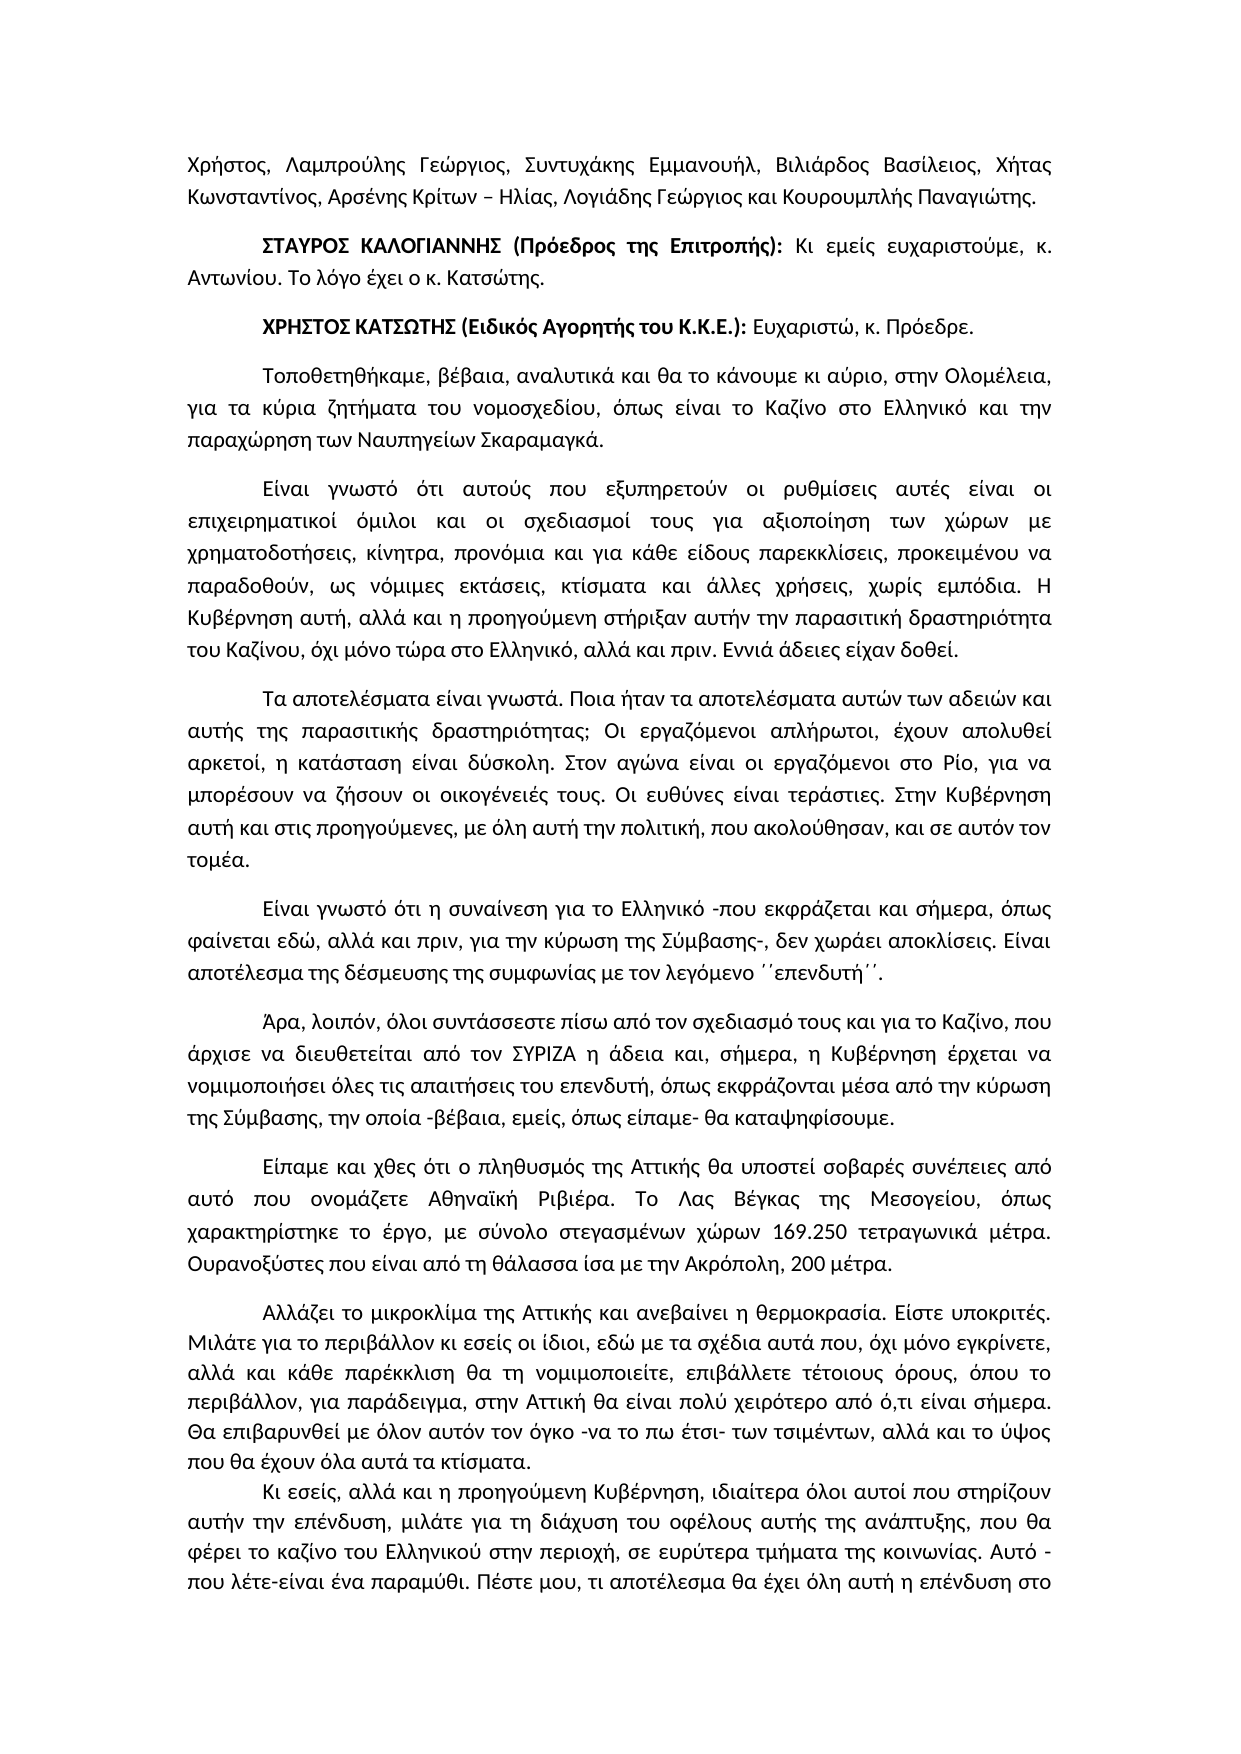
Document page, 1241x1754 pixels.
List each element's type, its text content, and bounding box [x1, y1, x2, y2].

text Αλλάζει το μικροκλίμα της Αττικής και ανεβαίνει η θερμοκρασία. Είστε υποκριτές. Μιλάτε για το περιβάλλον κι εσείς οι ίδιοι, εδώ με τα σχέδια αυτά που, όχι μόνο εγκρίνετε, αλλά και κάθε παρέκκλιση θα τη νομιμοποιείτε, επιβάλλετε τέτοιους όρους, όπου το περιβάλλον, για παράδειγμα, στην Αττική θα είναι πολύ χειρότερο από ό,τι είναι σήμερα. Θα επιβαρυνθεί με όλον αυτόν τον όγκο -να το πω έτσι- των τσιμέντων, αλλά και το ύψος που θα έχουν όλα αυτά τα κτίσματα. [187, 1298, 1053, 1475]
text Τοποθετηθήκαμε, βέβαια, αναλυτικά και θα το κάνουμε κι αύριο, στην Ολομέλεια, για τα κύρια ζητήματα του νομοσχεδίου, όπως είναι το Καζίνο στο Ελληνικό και την παραχώρηση των Ναυπηγείων Σκαραμαγκά. [187, 361, 1053, 453]
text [187, 150, 1053, 210]
text Άρα, λοιπόν, όλοι συντάσσεστε πίσω από τον σχεδιασμό τους και για το Καζίνο, που άρχισε να διευθετείται από τον ΣΥΡΙΖΑ η άδεια και, σήμερα, η Κυβέρνηση έρχεται να νομιμοποιήσει όλες τις απαιτήσεις του επενδυτή, όπως εκφράζονται μέσα από την κύρωση της Σύμβασης, την οποία -βέβαια, εμείς, όπως είπαμε- θα καταψηφίσουμε. [187, 1007, 1053, 1132]
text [187, 1477, 1053, 1595]
text Τα αποτελέσματα είναι γνωστά. Ποια ήταν τα αποτελέσματα αυτών των αδειών και αυτής της παρασιτικής δραστηριότητας; Οι εργαζόμενοι απλήρωτοι, έχουν απολυθεί αρκετοί, η κατάσταση είναι δύσκολη. Στον αγώνα είναι οι εργαζόμενοι στο Ρίο, για να μπορέσουν να ζήσουν οι οικογένειές τους. Οι ευθύνες είναι τεράστιες. Στην Κυβέρνηση αυτή και στις προηγούμενες, με όλη αυτή την πολιτική, που ακολούθησαν, και σε αυτόν τον τομέα. [187, 684, 1053, 873]
text Είναι γνωστό ότι η συναίνεση για το Ελληνικό -που εκφράζεται και σήμερα, όπως φαίνεται εδώ, αλλά και πριν, για την κύρωση της Σύμβασης-, δεν χωράει αποκλίσεις. Είναι αποτέλεσμα της δέσμευσης της συμφωνίας με τον λεγόμενο ΄΄επενδυτή΄΄. [187, 894, 1053, 986]
text ΣΤΑΥΡΟΣ ΚΑΛΟΓΙΑΝΝΗΣ (Πρόεδρος της Επιτροπής): Κι εμείς ευχαριστούμε, κ. Αντωνίου. Το λόγο έχει ο κ. Κατσώτης. [187, 231, 1053, 291]
text Είναι γνωστό ότι αυτούς που εξυπηρετούν οι ρυθμίσεις αυτές είναι οι επιχειρηματικοί όμιλοι και οι σχεδιασμοί τους για αξιοποίηση των χώρων με χρηματοδοτήσεις, κίνητρα, προνόμια και για κάθε είδους παρεκκλίσεις, προκειμένου να παραδοθούν, ως νόμιμες εκτάσεις, κτίσματα και άλλες χρήσεις, χωρίς εμπόδια. Η Κυβέρνηση αυτή, αλλά και η προηγούμενη στήριξαν αυτήν την παρασιτική δραστηριότητα του Καζίνου, όχι μόνο τώρα στο Ελληνικό, αλλά και πριν. Εννιά άδειες είχαν δοθεί. [187, 474, 1053, 663]
text ΧΡΗΣΤΟΣ ΚΑΤΣΩΤΗΣ (Ειδικός Αγορητής του Κ.Κ.Ε.): Ευχαριστώ, κ. Πρόεδρε. [187, 312, 1053, 340]
text Είπαμε και χθες ότι ο πληθυσμός της Αττικής θα υποστεί σοβαρές συνέπειες από αυτό που ονομάζετε Αθηναϊκή Ριβιέρα. Το Λας Βέγκας της Μεσογείου, όπως χαρακτηρίστηκε το έργο, με σύνολο στεγασμένων χώρων 169.250 τετραγωνικά μέτρα. Ουρανοξύστες που είναι από τη θάλασσα ίσα με την Ακρόπολη, 200 μέτρα. [187, 1152, 1053, 1277]
